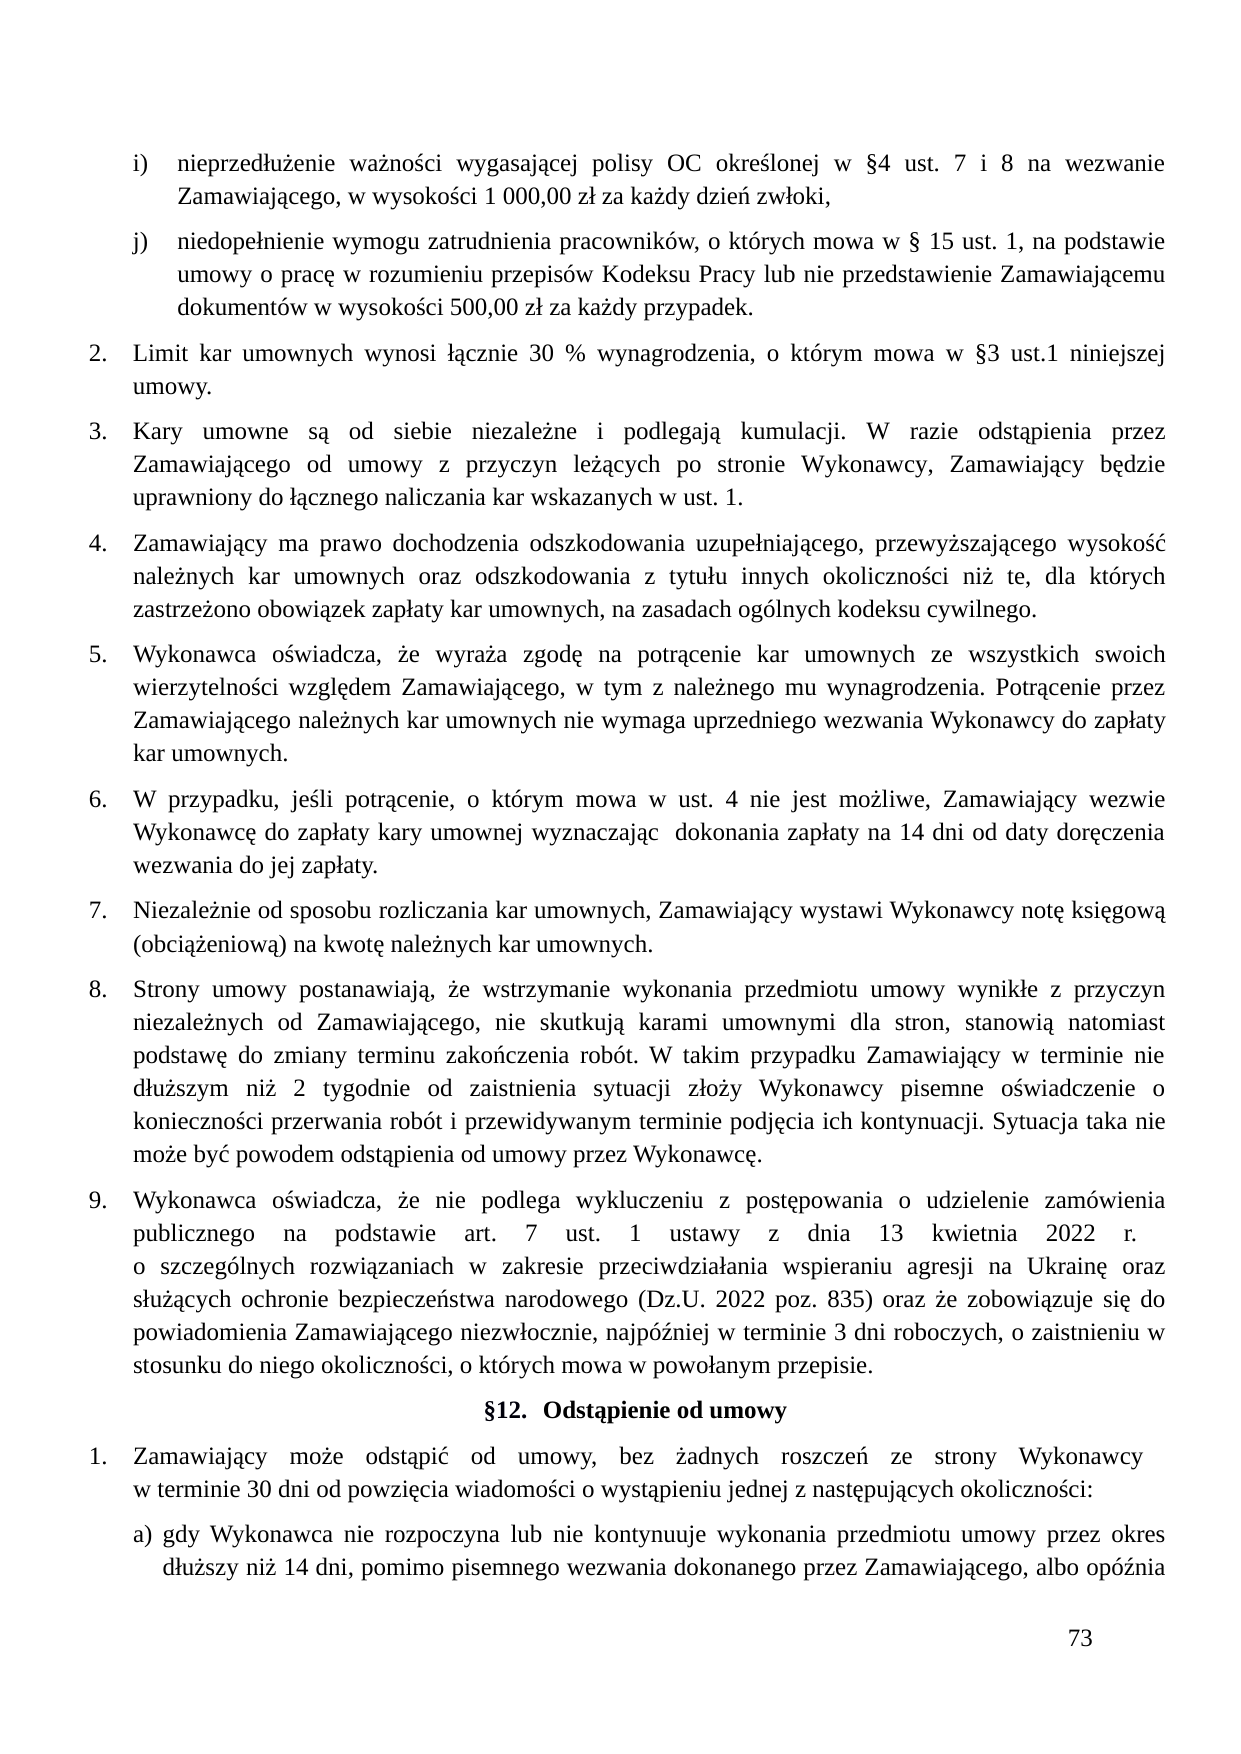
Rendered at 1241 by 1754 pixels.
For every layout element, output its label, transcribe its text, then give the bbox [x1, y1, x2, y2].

list W przypadku, jeśli potrącenie, o którym mowa w ust. 4 nie jest możliwe, Zamawiający wezwie Wykonawcę do zapłaty kary umownej wyznaczając dokonania zapłaty na 14 dni od daty doręczenia wezwania do jej zapłaty. [88, 784, 1166, 879]
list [133, 1519, 1166, 1581]
list Zamawiający ma prawo dochodzenia odszkodowania uzupełniającego, przewyższającego wysokość należnych kar umownych oraz odszkodowania z tytułu innych okoliczności niż te, dla których zastrzeżono obowiązek zapłaty kar umownych, na zasadach ogólnych kodeksu cywilnego. [88, 528, 1166, 623]
list nieprzedłużenie ważności wygasającej polisy OC określonej w §4 ust. 7 i 8 na wezwanie Zamawiającego, w wysokości 1 000,00 zł za każdy dzień zwłoki, [133, 148, 1166, 209]
list Niezależnie od sposobu rozliczania kar umownych, Zamawiający wystawi Wykonawcy notę księgową (obciążeniową) na kwotę należnych kar umownych. [88, 896, 1166, 957]
list Limit kar umownych wynosi łącznie 30 % wynagrodzenia, o którym mowa w §3 ust.1 niniejszej umowy. [88, 338, 1166, 399]
list Strony umowy postanawiają, że wstrzymanie wykonania przedmiotu umowy wynikłe z przyczyn niezależnych od Zamawiającego, nie skutkują karami umownymi dla stron, stanowią natomiast podstawę do zmiany terminu zakończenia robót. W takim przypadku Zamawiający w terminie nie dłuższym niż 2 tygodnie od zaistnienia sytuacji złoży Wykonawcy pisemne oświadczenie o konieczności przerwania robót i przewidywanym terminie podjęcia ich kontynuacji. Sytuacja taka nie może być powodem odstąpienia od umowy przez Wykonawcę. [88, 974, 1166, 1168]
list Kary umowne są od siebie niezależne i podlegają kumulacji. W razie odstąpienia przez Zamawiającego od umowy z przyczyn leżących po stronie Wykonawcy, Zamawiający będzie uprawniony do łącznego naliczania kar wskazanych w ust. 1. [88, 416, 1166, 511]
list Wykonawca oświadcza, że wyraża zgodę na potrącenie kar umownych ze wszystkich swoich wierzytelności względem Zamawiającego, w tym z należnego mu wynagrodzenia. Potrącenie przez Zamawiającego należnych kar umownych nie wymaga uprzedniego wezwania Wykonawcy do zapłaty kar umownych. [88, 639, 1166, 767]
list Wykonawca oświadcza, że nie podlega wykluczeniu z postępowania o udzielenie zamówienia publicznego na podstawie art. 7 ust. 1 ustawy z dnia 13 kwietnia 2022 r. o szczególnych rozwiązaniach w zakresie przeciwdziałania wspieraniu agresji na Ukrainę oraz służących ochronie bezpieczeństwa narodowego (Dz.U. 2022 poz. 835) oraz że zobowiązuje się do powiadomienia Zamawiającego niezwłocznie, najpóźniej w terminie 3 dni roboczych, o zaistnieniu w stosunku do niego okoliczności, o których mowa w powołanym przepisie. [88, 1185, 1166, 1379]
list Zamawiający może odstąpić od umowy, bez żadnych roszczeń ze strony Wykonawcy w terminie 30 dni od powzięcia wiadomości o wystąpieniu jednej z następujących okoliczności: [88, 1441, 1166, 1503]
list niedopełnienie wymogu zatrudnienia pracowników, o których mowa w § 15 ust. 1, na podstawie umowy o pracę w rozumieniu przepisów Kodeksu Pracy lub nie przedstawienie Zamawiającemu dokumentów w wysokości 500,00 zł za każdy przypadek. [133, 226, 1166, 321]
list Odstąpienie od umowy [126, 1395, 1166, 1424]
